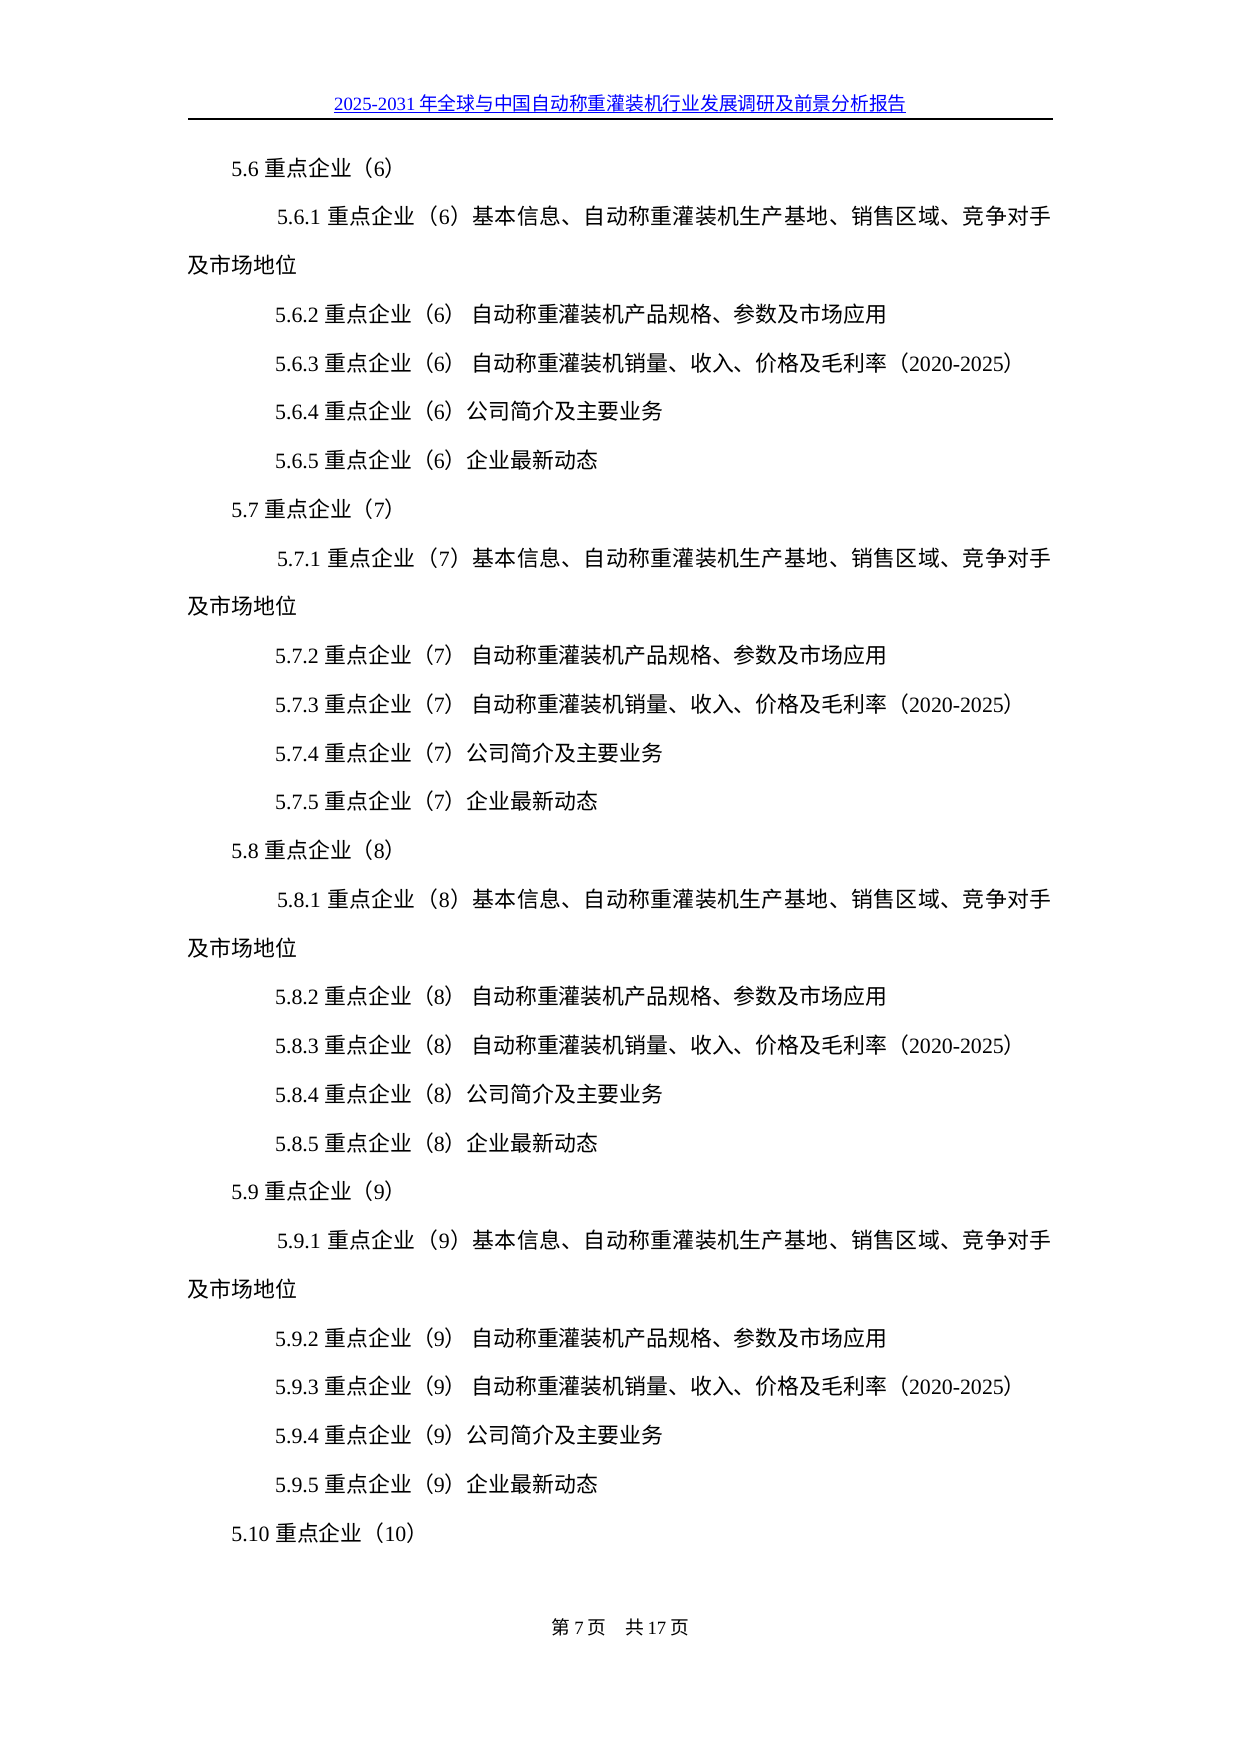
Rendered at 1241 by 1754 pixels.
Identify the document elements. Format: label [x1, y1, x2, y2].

text [187, 150, 1053, 1548]
